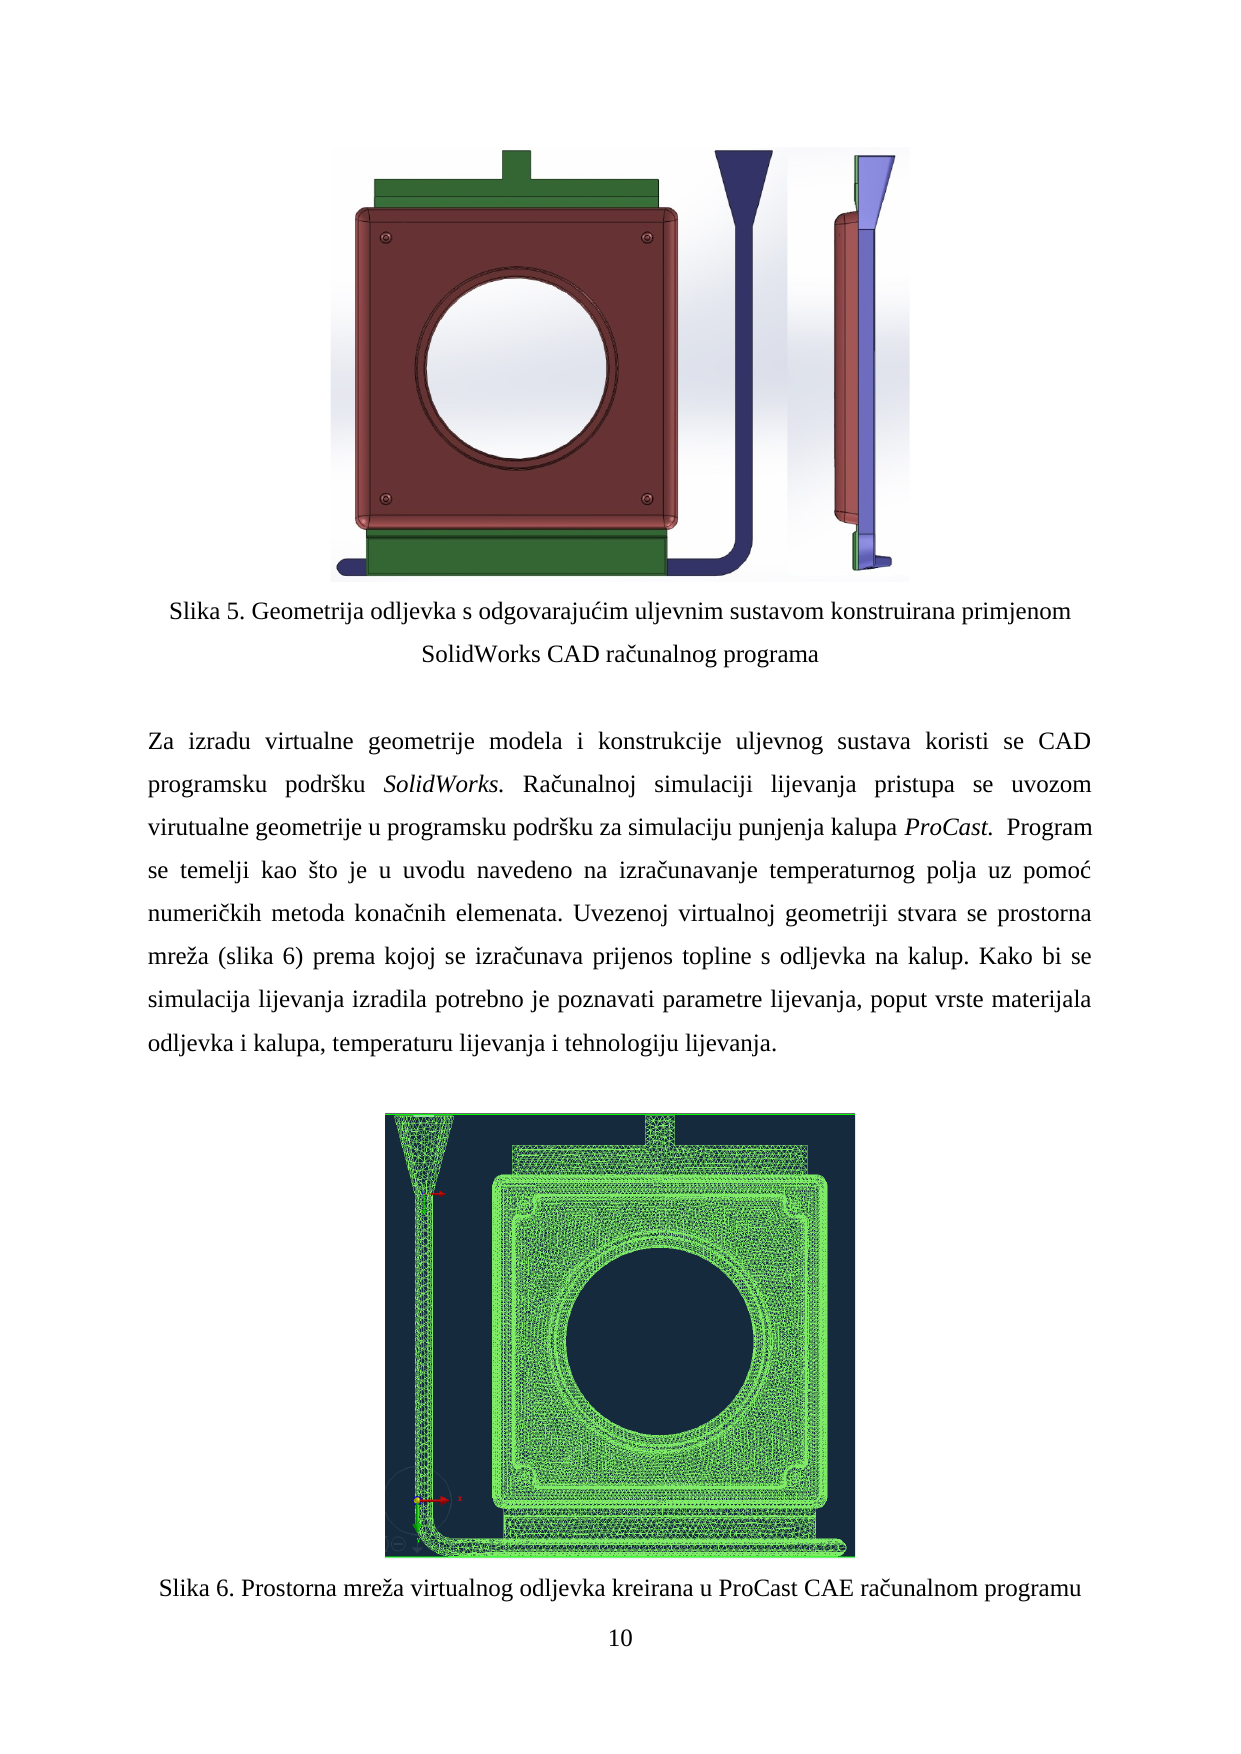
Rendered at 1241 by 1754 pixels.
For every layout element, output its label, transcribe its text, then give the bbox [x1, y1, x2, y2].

picture [385, 1113, 855, 1559]
picture [330, 147, 910, 582]
text Slika 6. Prostorna mreža virtualnog odljevka kreirana u ProCast CAE računalnom programu [148, 1573, 1093, 1602]
text Za izradu virtualne geometrije modela i konstrukcije uljevnog sustava koristi se CAD programsku podršku SolidWorks. Računalnoj simulaciji lijevanja pristupa se uvozom virutualne geometrije u programsku podršku za simulaciju punjenja kalupa ProCast. Program se temelji kao što je u uvodu navedeno na izračunavanje temperaturnog polja uz pomoć numeričkih metoda konačnih elemenata. Uvezenoj virtualnoj geometriji stvara se prostorna mreža (slika 6) prema kojoj se izračunava prijenos topline s odljevka na kalup. Kako bi se simulacija lijevanja izradila potrebno je poznavati parametre lijevanja, poput vrste materijala odljevka i kalupa, temperaturu lijevanja i tehnologiju lijevanja. [148, 726, 1093, 1056]
text Slika 5. Geometrija odljevka s odgovarajućim uljevnim sustavom konstruirana primjenom SolidWorks CAD računalnog programa [148, 596, 1093, 668]
